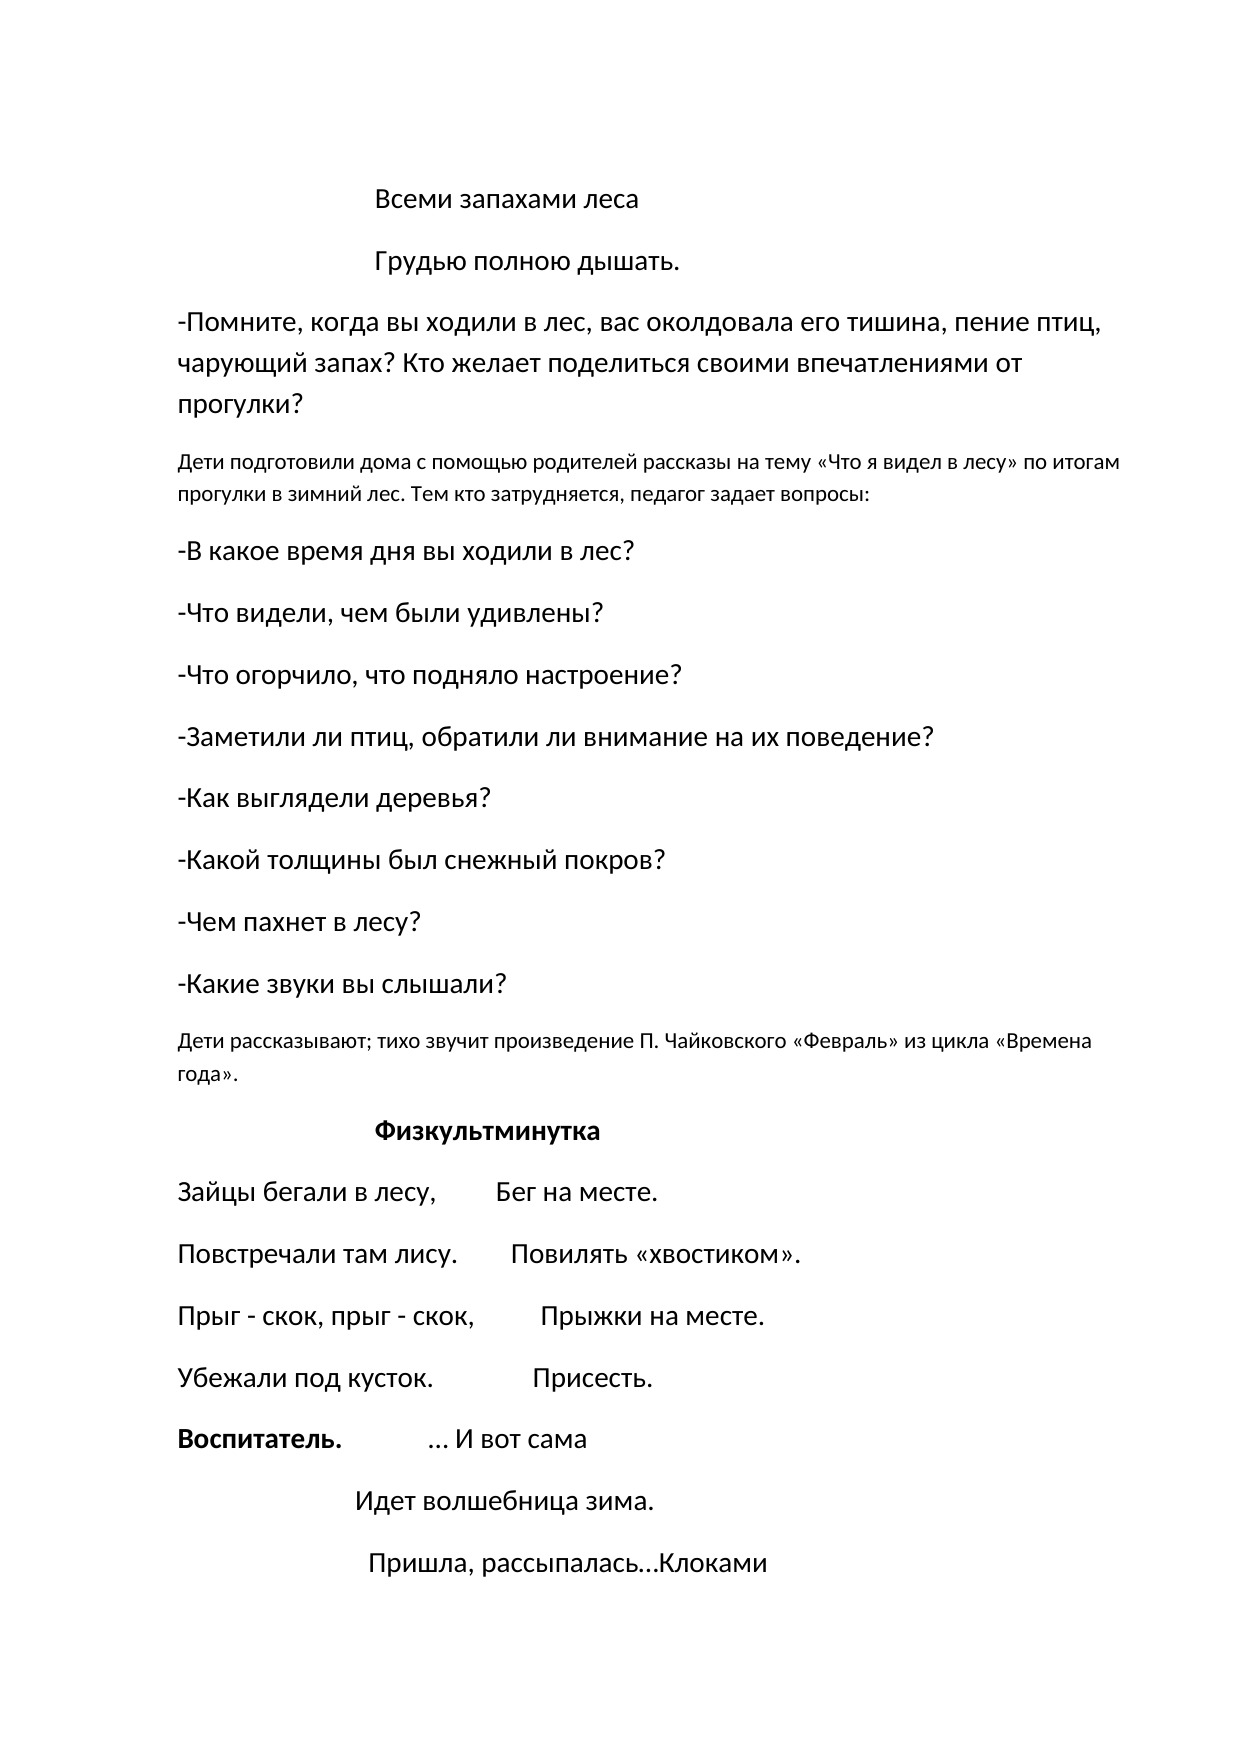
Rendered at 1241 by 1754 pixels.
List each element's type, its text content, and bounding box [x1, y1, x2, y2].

text Повстречали там лису. Повилять «хвостиком». [177, 1235, 1152, 1271]
text Дети рассказывают; тихо звучит произведение П. Чайковского «Февраль» из цикла «Времена года». [177, 1026, 1152, 1087]
text Грудью полною дышать. [177, 242, 1152, 277]
text -Помните, когда вы ходили в лес, вас околдовала его тишина, пение птиц, чарующий запах? Кто желает поделиться своими впечатлениями от прогулки? [177, 303, 1152, 421]
text Пришла, рассыпалась…Клоками [177, 1544, 1152, 1580]
text -В какое время дня вы ходили в лес? [177, 532, 1152, 568]
text -Заметили ли птиц, обратили ли внимание на их поведение? [177, 718, 1152, 753]
text Физкультминутка [177, 1112, 1152, 1147]
text -Что огорчило, что подняло настроение? [177, 656, 1152, 691]
text Дети подготовили дома с помощью родителей рассказы на тему «Что я видел в лесу» по итогам прогулки в зимний лес. Тем кто затрудняется, педагог задает вопросы: [177, 447, 1152, 507]
text -Что видели, чем были удивлены? [177, 594, 1152, 630]
text Воспитатель. … И вот сама [177, 1421, 1152, 1456]
text -Как выглядели деревья? [177, 779, 1152, 815]
text Прыг - скок, прыг - скок, Прыжки на месте. [177, 1297, 1152, 1333]
text Зайцы бегали в лесу, Бег на месте. [177, 1173, 1152, 1209]
text Идет волшебница зима. [177, 1482, 1152, 1518]
text -Какие звуки вы слышали? [177, 965, 1152, 1000]
text -Какой толщины был снежный покров? [177, 841, 1152, 877]
text -Чем пахнет в лесу? [177, 903, 1152, 938]
text Всеми запахами леса [177, 180, 1152, 216]
text Убежали под кусток. Присесть. [177, 1359, 1152, 1394]
